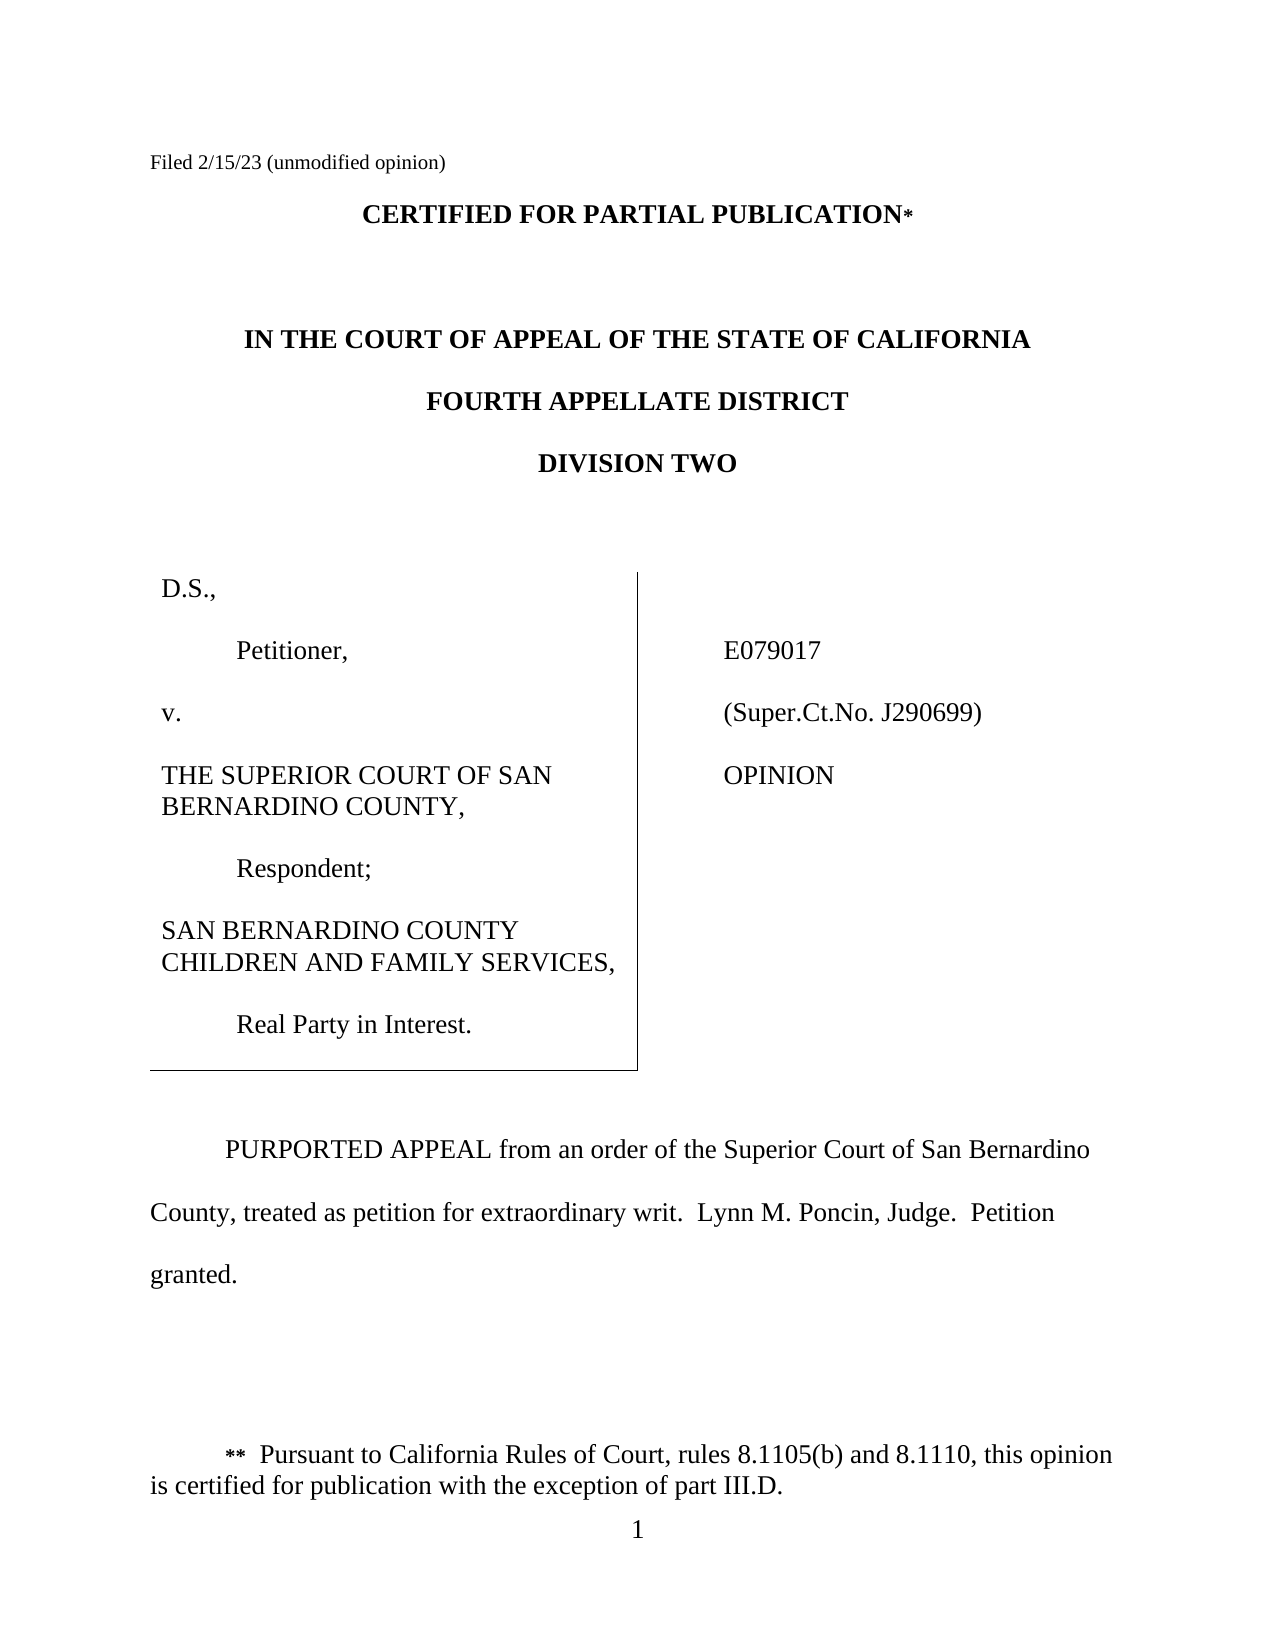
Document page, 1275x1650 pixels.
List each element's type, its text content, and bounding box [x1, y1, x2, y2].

text DIVISION TWO [150, 447, 1125, 478]
text CERTIFIED FOR PARTIAL PUBLICATION* [150, 198, 1125, 229]
table_header E079017 (Super.Ct.No. J290699) OPINION [638, 572, 1124, 1070]
text Filed 2/15/23 (unmodified opinion) [150, 150, 1125, 174]
text IN THE COURT OF APPEAL OF THE STATE OF CALIFORNIA [150, 323, 1125, 354]
text FOURTH APPELLATE DISTRICT [150, 385, 1125, 416]
text PURPORTED APPEAL from an order of the Superior Court of San Bernardino County, treated as petition for extraordinary writ. Lynn M. Poncin, Judge. Petition granted. [150, 1133, 1125, 1289]
table_header D.S., Petitioner, v. THE SUPERIOR COURT OF SAN BERNARDINO COUNTY, Respondent; SAN BERNARDINO COUNTY CHILDREN AND FAMILY SERVICES, Real Party in Interest. [150, 572, 637, 1070]
